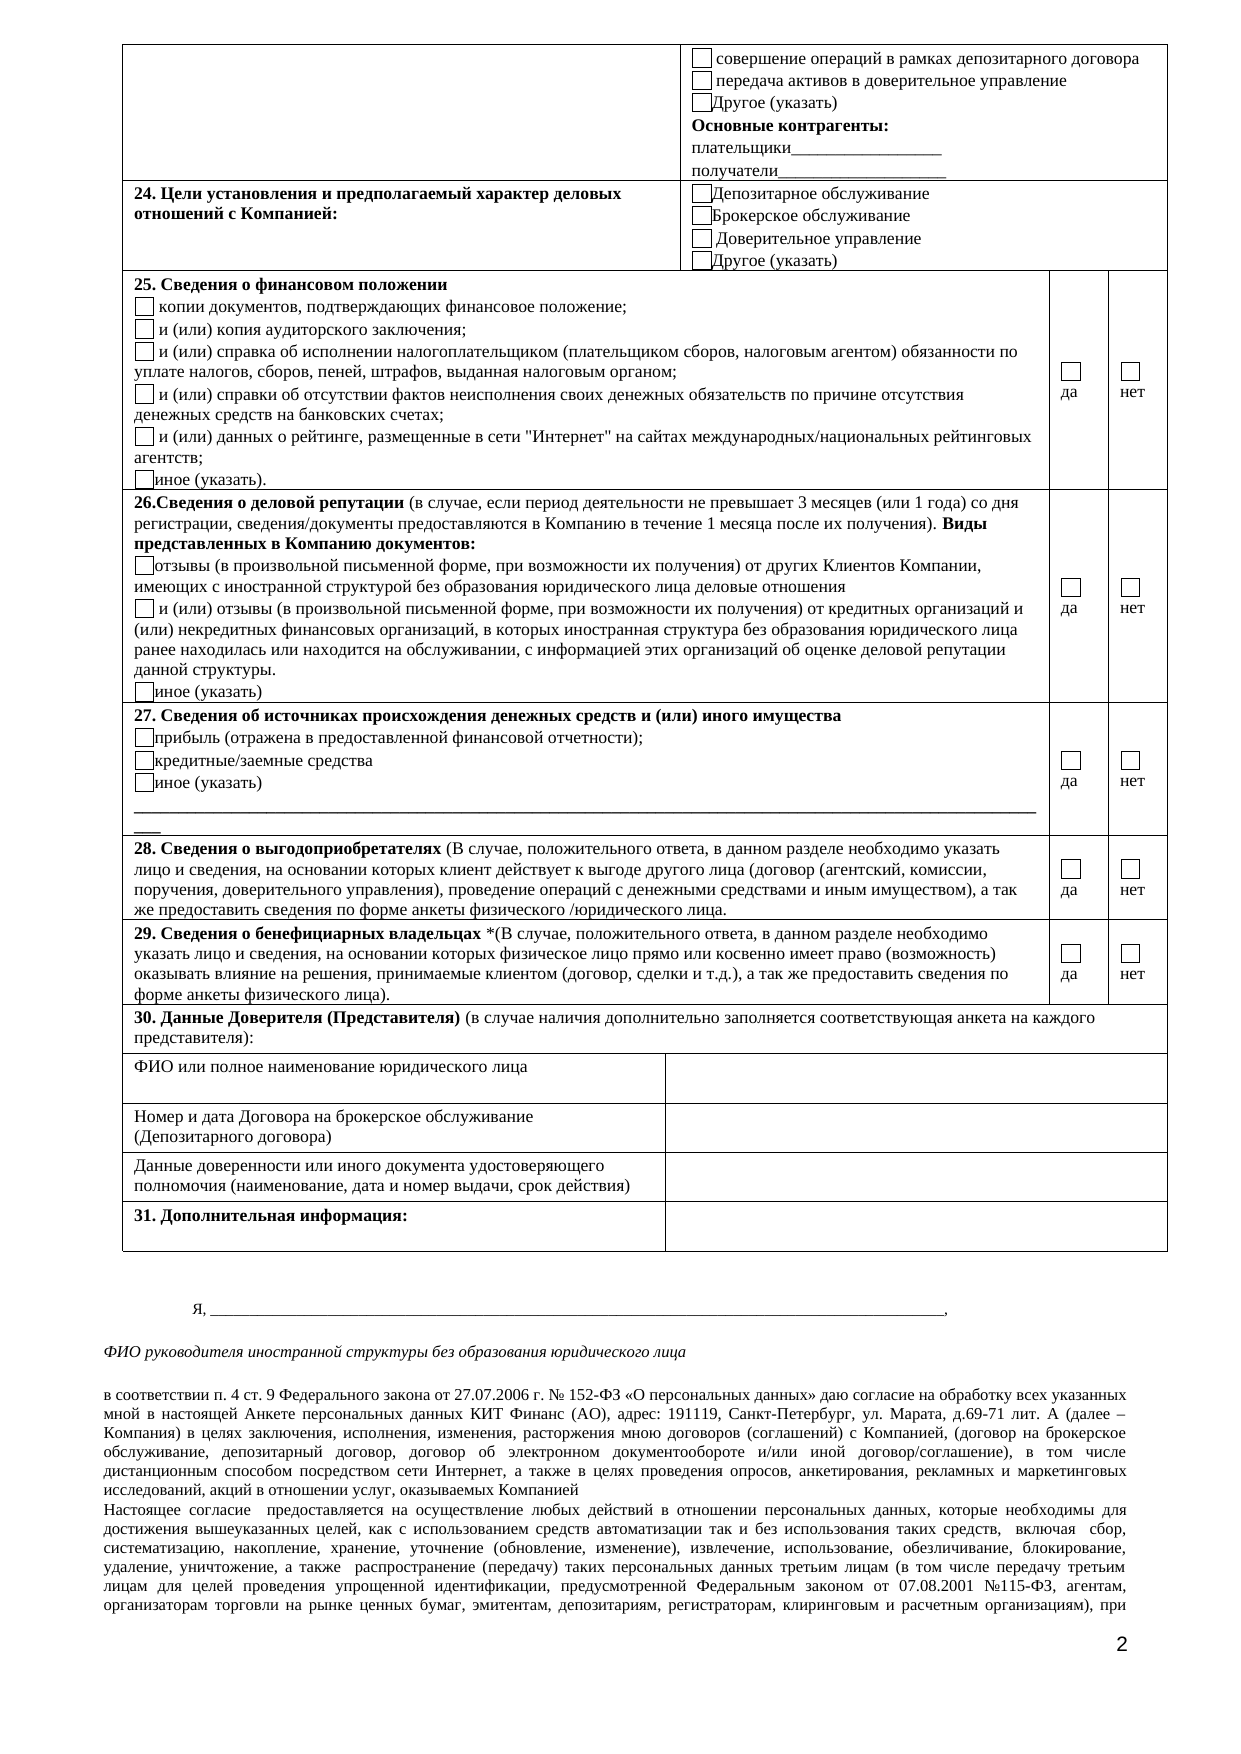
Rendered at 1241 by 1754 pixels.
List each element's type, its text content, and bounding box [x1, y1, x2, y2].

table_cell Данные доверенности или иного документа удостоверяющего полномочия (наименование, дата и номер выдачи, срок действия) [123, 1153, 665, 1201]
table_cell да [1050, 271, 1108, 489]
text в соответствии п. 4 ст. 9 Федерального закона от 27.07.2006 г. № 152-ФЗ «О персональных данных» даю согласие на обработку всех указанных мной в настоящей Анкете персональных данных КИТ Финанс (АО), адрес: 191119, Санкт-Петербург, ул. Марата, д.69-71 лит. А (далее – Компания) в целях заключения, исполнения, изменения, расторжения мною договоров (соглашений) с Компанией, (договор на брокерское обслуживание, депозитарный договор, договор об электронном документообороте и/или иной договор/соглашение), в том числе дистанционным способом посредством сети Интернет, а также в целях проведения опросов, анкетирования, рекламных и маркетинговых исследований, акций в отношении услуг, оказываемых Компанией [103, 1384, 1128, 1499]
table_cell да [1050, 920, 1108, 1004]
table_cell да [1050, 703, 1108, 835]
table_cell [123, 45, 680, 180]
text ФИО руководителя иностранной структуры без образования юридического лица [103, 1342, 1128, 1361]
table_cell [666, 1054, 1167, 1102]
table_cell 28. Сведения о выгодоприобретателях (В случае, положительного ответа, в данном разделе необходимо указать лицо и сведения, на основании которых клиент действует к выгоде другого лица (договор (агентский, комиссии, поручения, доверительного управления), проведение операций с денежными средствами и иным имуществом), а так же предоставить сведения по форме анкеты физического /юридического лица. [123, 836, 1049, 919]
table_cell [666, 1202, 1167, 1251]
table_cell 25. Сведения о финансовом положении копии документов, подтверждающих финансовое положение; и (или) копия аудиторского заключения; и (или) справка об исполнении налогоплательщиком (плательщиком сборов, налоговым агентом) обязанности по уплате налогов, сборов, пеней, штрафов, выданная налоговым органом; и (или) справки об отсутствии фактов неисполнения своих денежных обязательств по причине отсутствия денежных средств на банковских счетах; и (или) данных о рейтинге, размещенные в сети "Интернет" на сайтах международных/национальных рейтинговых агентств; иное (указать). [123, 271, 1049, 489]
table_cell да [1050, 490, 1108, 702]
table_cell нет [1109, 703, 1167, 835]
text Я, ______________________________________________________________________________________________, [192, 1300, 1128, 1318]
table_cell 24. Цели установления и предполагаемый характер деловых отношений с Компанией: [123, 181, 680, 270]
table_cell ФИО или полное наименование юридического лица [123, 1054, 665, 1102]
table_cell 29. Сведения о бенефициарных владельцах *(В случае, положительного ответа, в данном разделе необходимо указать лицо и сведения, на основании которых физическое лицо прямо или косвенно имеет право (возможность) оказывать влияние на решения, принимаемые клиентом (договор, сделки и т.д.), а так же предоставить сведения по форме анкеты физического лица). [123, 920, 1049, 1004]
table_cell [681, 45, 1167, 180]
table_cell да [1050, 836, 1108, 919]
table_cell 26.Сведения о деловой репутации (в случае, если период деятельности не превышает 3 месяцев (или 1 года) со дня регистрации, сведения/документы предоставляются в Компанию в течение 1 месяца после их получения). Виды представленных в Компанию документов: отзывы (в произвольной письменной форме, при возможности их получения) от других Клиентов Компании, имеющих с иностранной структурой без образования юридического лица деловые отношения и (или) отзывы (в произвольной письменной форме, при возможности их получения) от кредитных организаций и (или) некредитных финансовых организаций, в которых иностранная структура без образования юридического лица ранее находилась или находится на обслуживании, с информацией этих организаций об оценке деловой репутации данной структуры. иное (указать) [123, 490, 1049, 702]
table_cell нет [1109, 836, 1167, 919]
table_cell [666, 1104, 1167, 1152]
table_cell нет [1109, 920, 1167, 1004]
table_cell Депозитарное обслуживание Брокерское обслуживание Доверительное управление Другое (указать) [681, 181, 1167, 270]
table_cell 31. Дополнительная информация: [123, 1202, 665, 1251]
table_cell 27. Сведения об источниках происхождения денежных средств и (или) иного имущества прибыль (отражена в предоставленной финансовой отчетности); кредитные/заемные средства иное (указать) _________________________________________________________________________________________________________ [123, 703, 1049, 835]
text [103, 1499, 1128, 1614]
table_cell [123, 1251, 1197, 1300]
table_cell нет [1109, 271, 1167, 489]
table_cell [666, 1153, 1167, 1201]
table_cell нет [1109, 490, 1167, 702]
table_cell Номер и дата Договора на брокерское обслуживание (Депозитарного договора) [123, 1104, 665, 1152]
table_cell 30. Данные Доверителя (Представителя) (в случае наличия дополнительно заполняется соответствующая анкета на каждого представителя): [123, 1005, 1167, 1053]
